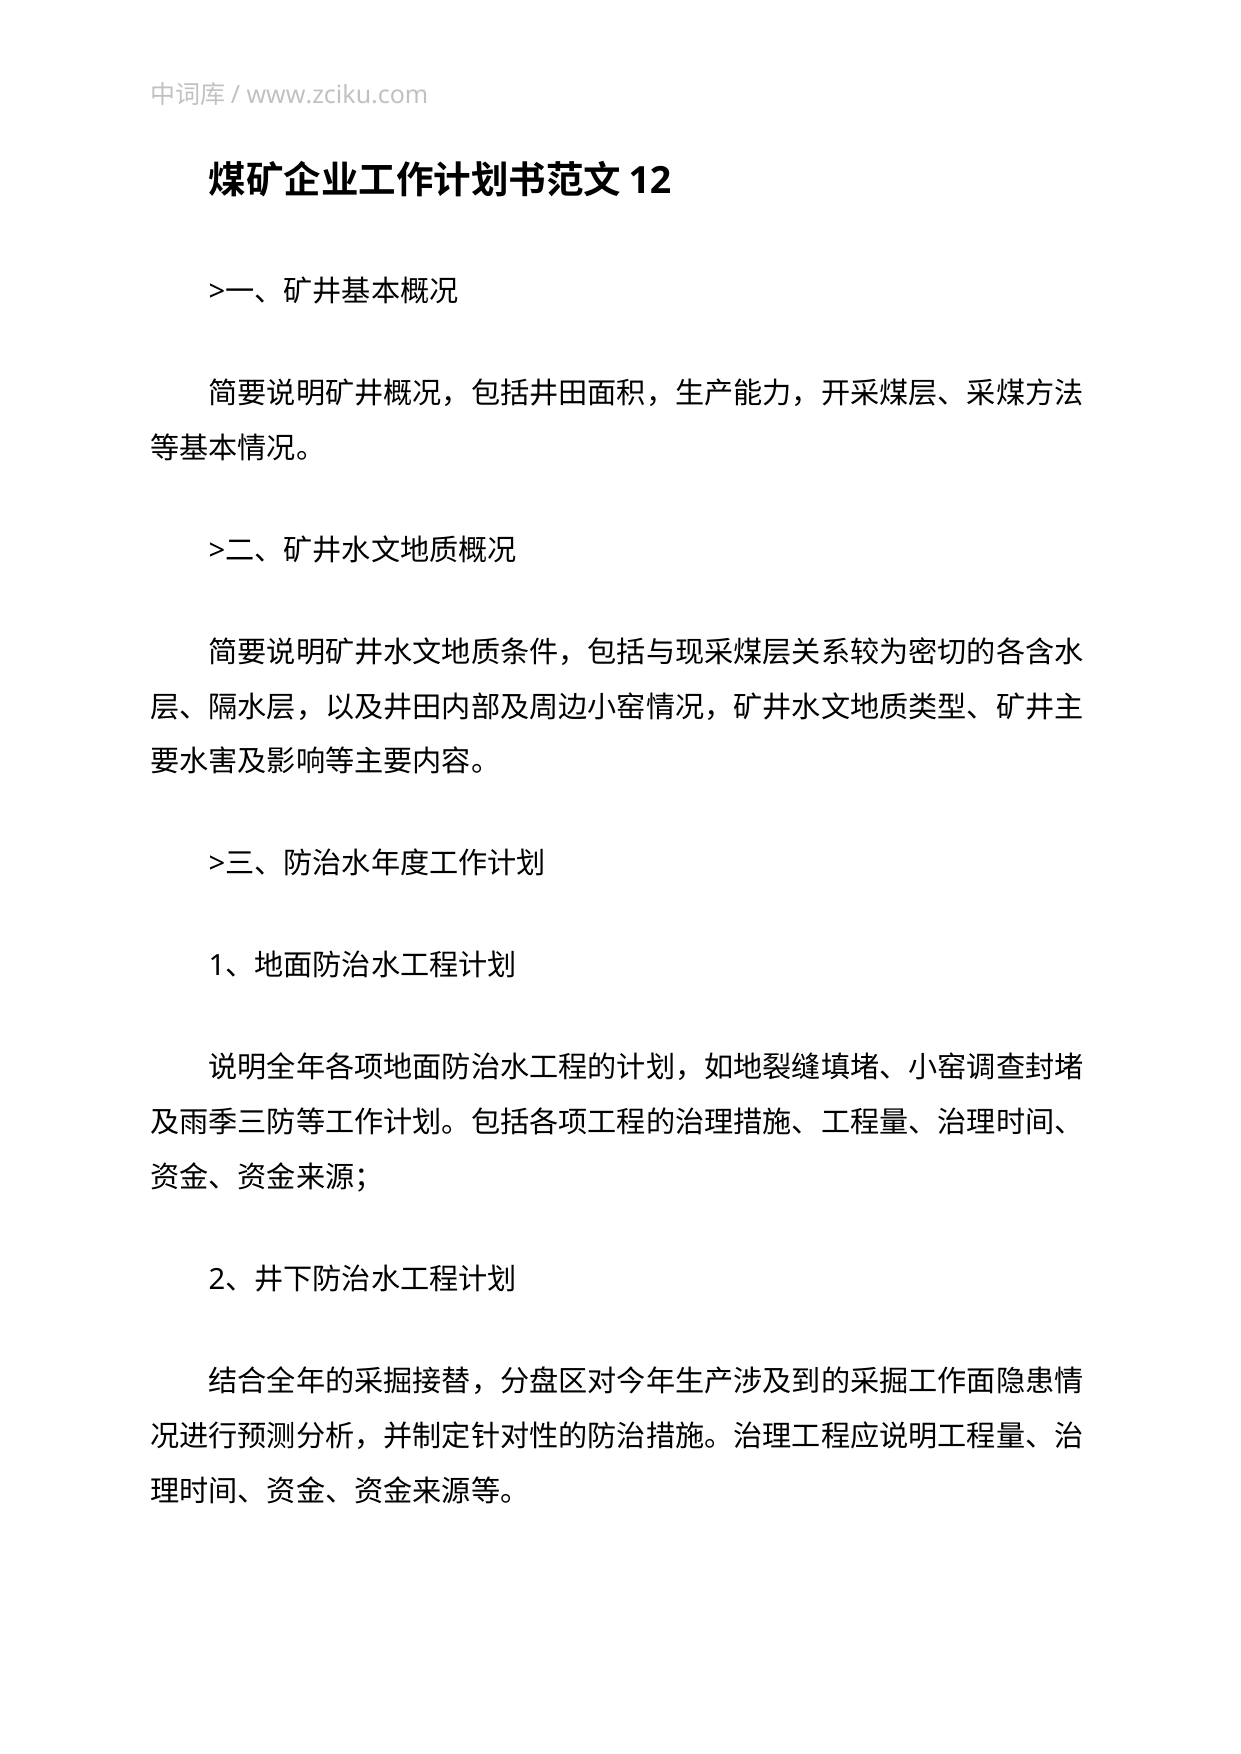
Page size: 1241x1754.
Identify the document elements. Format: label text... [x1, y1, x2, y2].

text >一、矿井基本概况 [150, 268, 1090, 310]
text 2、井下防治水工程计划 [150, 1255, 1090, 1298]
text 煤矿企业工作计划书范文12 [150, 150, 1090, 204]
text >二、矿井水文地质概况 [150, 526, 1090, 569]
text 简要说明矿井概况，包括井田面积，生产能力，开采煤层、采煤方法等基本情况。 [150, 369, 1090, 467]
text 结合全年的采掘接替，分盘区对今年生产涉及到的采掘工作面隐患情况进行预测分析，并制定针对性的防治措施。治理工程应说明工程量、治理时间、资金、资金来源等。 [150, 1357, 1090, 1509]
text 1、地面防治水工程计划 [150, 942, 1090, 984]
text >三、防治水年度工作计划 [150, 840, 1090, 882]
text 简要说明矿井水文地质条件，包括与现采煤层关系较为密切的各含水层、隔水层，以及井田内部及周边小窑情况，矿井水文地质类型、矿井主要水害及影响等主要内容。 [150, 628, 1090, 780]
text 说明全年各项地面防治水工程的计划，如地裂缝填堵、小窑调查封堵及雨季三防等工作计划。包括各项工程的治理措施、工程量、治理时间、资金、资金来源； [150, 1044, 1090, 1196]
